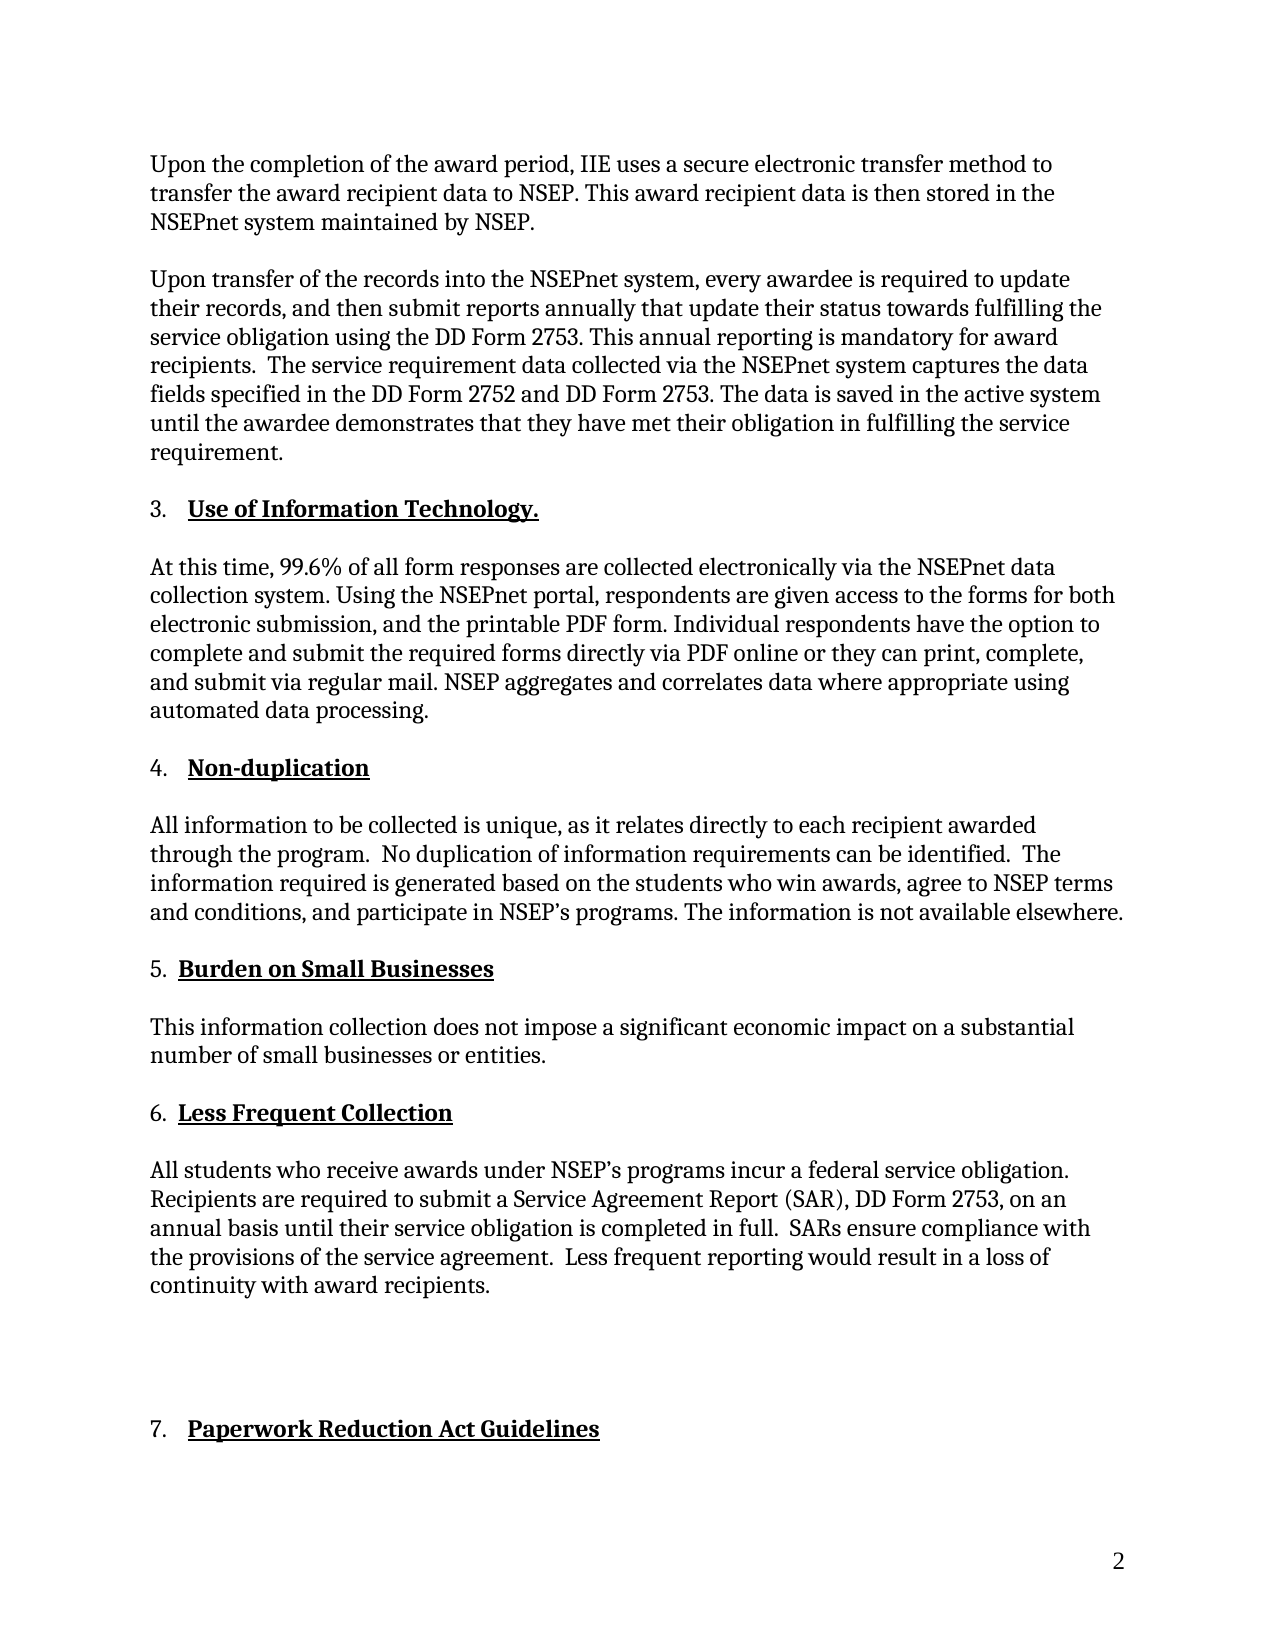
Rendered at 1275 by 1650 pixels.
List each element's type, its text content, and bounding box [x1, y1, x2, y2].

text Upon the completion of the award period, IIE uses a secure electronic transfer method to transfer the award recipient data to NSEP. This award recipient data is then stored in the NSEPnet system maintained by NSEP. [150, 150, 1125, 236]
text 3. Use of Information Technology. [150, 495, 1125, 524]
text This information collection does not impose a significant economic impact on a substantial number of small businesses or entities. [150, 1012, 1125, 1070]
text 4. Non-duplication [150, 754, 1125, 782]
text 7. Paperwork Reduction Act Guidelines [150, 1415, 1125, 1444]
text 6. Less Frequent Collection [150, 1099, 1125, 1127]
text At this time, 99.6% of all form responses are collected electronically via the NSEPnet data collection system. Using the NSEPnet portal, respondents are given access to the forms for both electronic submission, and the printable PDF form. Individual respondents have the option to complete and submit the required forms directly via PDF online or they can print, complete, and submit via regular mail. NSEP aggregates and correlates data where appropriate using automated data processing. [150, 552, 1125, 725]
text Upon transfer of the records into the NSEPnet system, every awardee is required to update their records, and then submit reports annually that update their status towards fulfilling the service obligation using the DD Form 2753. This annual reporting is mandatory for award recipients. The service requirement data collected via the NSEPnet system captures the data fields specified in the DD Form 2752 and DD Form 2753. The data is saved in the active system until the awardee demonstrates that they have met their obligation in fulfilling the service requirement. [150, 265, 1125, 466]
text All information to be collected is unique, as it relates directly to each recipient awarded through the program. No duplication of information requirements can be identified. The information required is generated based on the students who win awards, agree to NSEP terms and conditions, and participate in NSEP’s programs. The information is not available elsewhere. [150, 811, 1125, 926]
text All students who receive awards under NSEP’s programs incur a federal service obligation. Recipients are required to submit a Service Agreement Report (SAR), DD Form 2753, on an annual basis until their service obligation is completed in full. SARs ensure compliance with the provisions of the service agreement. Less frequent reporting would result in a loss of continuity with award recipients. [150, 1156, 1125, 1300]
text 5. Burden on Small Businesses [150, 955, 1125, 984]
